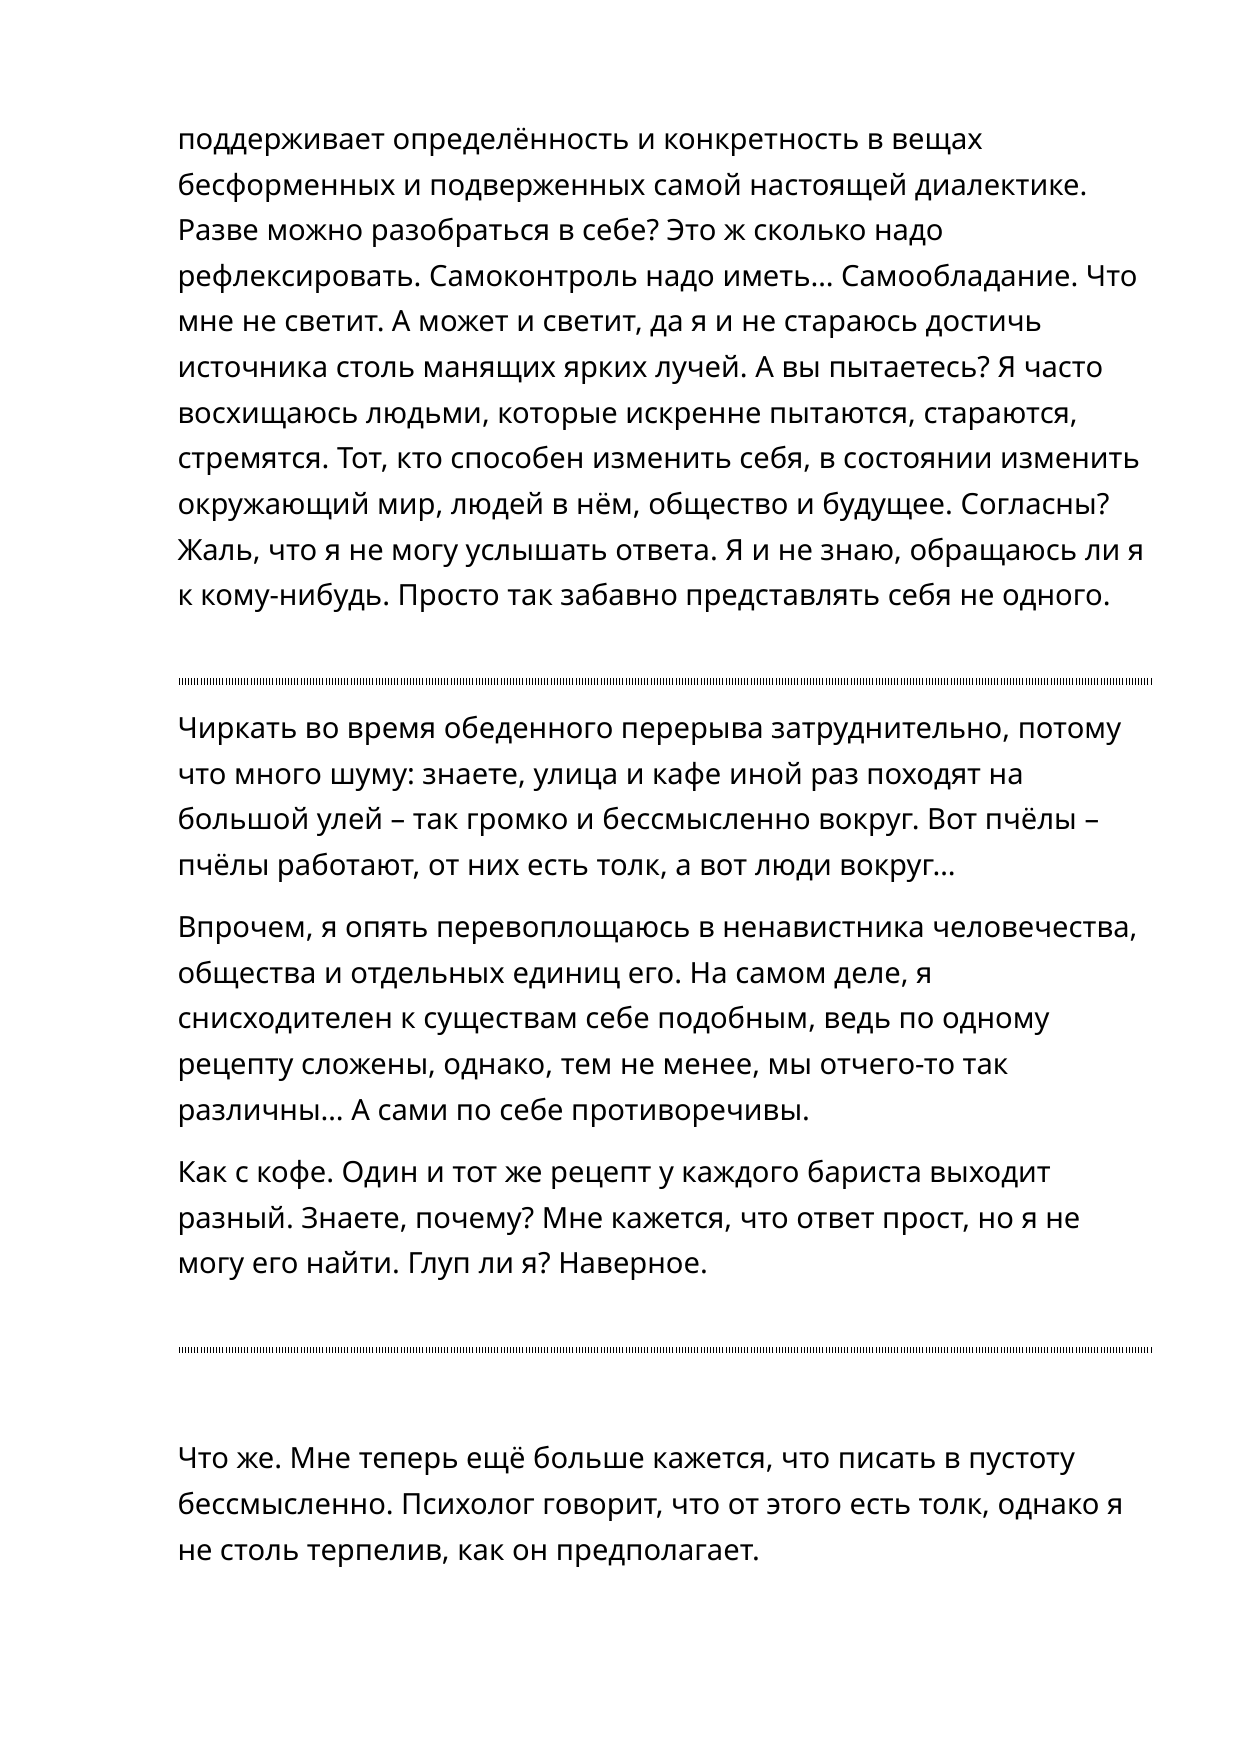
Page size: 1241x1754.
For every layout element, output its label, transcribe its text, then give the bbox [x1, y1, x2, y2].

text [177, 118, 1152, 614]
text Как с кофе. Один и тот же рецепт у каждого бариста выходит разный. Знаете, почему? Мне кажется, что ответ прост, но я не могу его найти. Глуп ли я? Наверное. [177, 1151, 1152, 1282]
text Впрочем, я опять перевоплощаюсь в ненавистника человечества, общества и отдельных единиц его. На самом деле, я снисходителен к существам себе подобным, ведь по одному рецепту сложены, однако, тем не менее, мы отчего-то так различны… А сами по себе противоречивы. [177, 906, 1152, 1129]
text Чиркать во время обеденного перерыва затруднительно, потому что много шуму: знаете, улица и кафе иной раз походят на большой улей – так громко и бессмысленно вокруг. Вот пчёлы – пчёлы работают, от них есть толк, а вот люди вокруг… [177, 707, 1152, 884]
text Что же. Мне теперь ещё больше кажется, что писать в пустоту бессмысленно. Психолог говорит, что от этого есть толк, однако я не столь терпелив, как он предполагает. [177, 1438, 1152, 1569]
